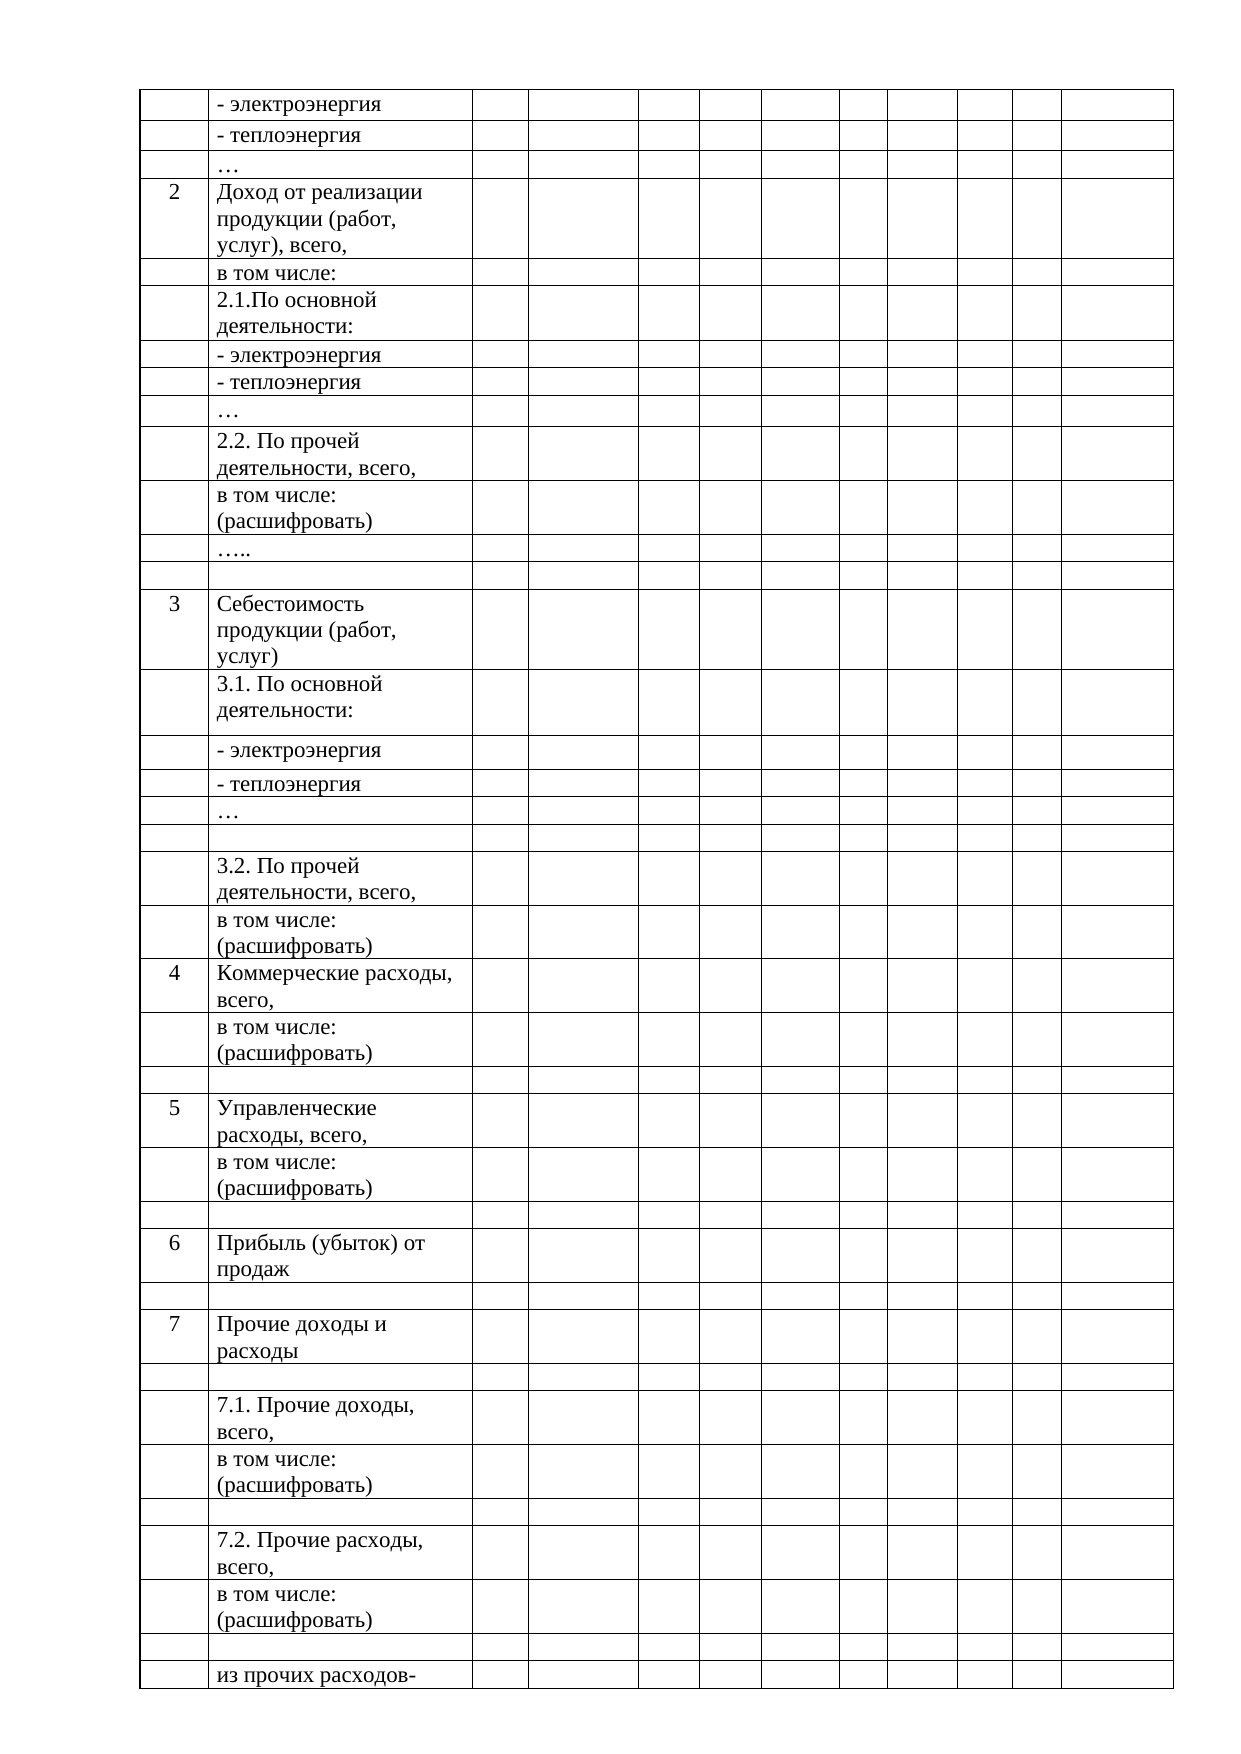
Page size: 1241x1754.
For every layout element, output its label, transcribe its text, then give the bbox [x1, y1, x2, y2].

table_cell [473, 825, 528, 851]
table_cell [529, 179, 638, 257]
table_cell [700, 1202, 761, 1228]
table_cell [700, 852, 761, 904]
table_cell [958, 1310, 1012, 1363]
table_cell [209, 1364, 472, 1390]
table_cell [958, 906, 1012, 958]
table_cell 6 [141, 1229, 208, 1282]
table_cell Коммерческие расходы, всего, [209, 959, 472, 1012]
table_cell [141, 481, 208, 534]
table_cell [1013, 259, 1061, 285]
table_cell [958, 90, 1012, 120]
table_cell [1013, 1634, 1061, 1660]
table_cell [639, 1445, 699, 1498]
table_cell [888, 1364, 957, 1390]
table_cell [473, 1634, 528, 1660]
table_cell [141, 825, 208, 851]
table_cell [473, 736, 528, 769]
table_cell [639, 959, 699, 1012]
table_cell [639, 1067, 699, 1093]
table_cell [639, 341, 699, 367]
table_cell [958, 1283, 1012, 1309]
table_cell [639, 1580, 699, 1633]
table_cell [141, 1364, 208, 1390]
table_cell [529, 670, 638, 735]
table_cell [840, 259, 887, 285]
table_cell [529, 151, 638, 177]
table_cell [700, 670, 761, 735]
table_cell [762, 670, 839, 735]
table_cell [1062, 562, 1173, 588]
table_cell [1062, 1310, 1173, 1363]
table_cell [141, 396, 208, 426]
table_cell [141, 1580, 208, 1633]
table_cell [1062, 1148, 1173, 1201]
table_cell [700, 906, 761, 958]
table_cell [888, 906, 957, 958]
table_cell [700, 1013, 761, 1066]
table_cell [1013, 1094, 1061, 1147]
table_cell [1062, 481, 1173, 534]
table_cell [888, 1067, 957, 1093]
table_cell [700, 1391, 761, 1444]
table_cell [1062, 1499, 1173, 1525]
table_cell [141, 1499, 208, 1525]
table_cell [639, 368, 699, 395]
table_cell [529, 1067, 638, 1093]
table_cell [209, 1499, 472, 1525]
table_cell [700, 121, 761, 150]
table_cell [762, 825, 839, 851]
table_cell [888, 1526, 957, 1579]
table_cell [473, 179, 528, 257]
table_cell [840, 906, 887, 958]
table_cell [700, 1526, 761, 1579]
table_cell [529, 1661, 638, 1688]
table_cell [700, 286, 761, 340]
table_cell [639, 427, 699, 480]
table_cell [840, 736, 887, 769]
table_cell [473, 286, 528, 340]
table_cell [888, 1229, 957, 1282]
table_cell [958, 368, 1012, 395]
table_cell [473, 396, 528, 426]
table_cell [762, 1310, 839, 1363]
table_cell [529, 1013, 638, 1066]
table_cell [700, 427, 761, 480]
table_cell [840, 481, 887, 534]
table_cell [639, 90, 699, 120]
table_cell [1062, 179, 1173, 257]
table_cell [888, 797, 957, 823]
table_cell [762, 535, 839, 561]
table_cell [700, 1661, 761, 1688]
table_cell [141, 368, 208, 395]
table_cell [700, 562, 761, 588]
table_cell Прочие доходы и расходы [209, 1310, 472, 1363]
table_cell [141, 1661, 208, 1688]
table_cell [958, 1661, 1012, 1688]
table_cell [762, 396, 839, 426]
table_cell … [209, 151, 472, 177]
table_cell [529, 1202, 638, 1228]
table_cell [639, 1013, 699, 1066]
table_cell [529, 259, 638, 285]
table_cell [473, 1229, 528, 1282]
table_cell [762, 906, 839, 958]
table_cell [1013, 1526, 1061, 1579]
table_cell [888, 590, 957, 669]
table_cell [639, 286, 699, 340]
table_cell [1013, 368, 1061, 395]
table_cell [209, 1283, 472, 1309]
table_cell [840, 90, 887, 120]
table_cell [1062, 590, 1173, 669]
table_cell [141, 797, 208, 823]
table_cell [1062, 396, 1173, 426]
table_cell [700, 481, 761, 534]
table_cell в том числе: (расшифровать) [209, 1148, 472, 1201]
table_cell [840, 1661, 887, 1688]
table_cell [141, 562, 208, 588]
table_cell [1062, 1445, 1173, 1498]
table_cell [473, 121, 528, 150]
table_cell [840, 562, 887, 588]
table_cell [141, 1526, 208, 1579]
table_cell [529, 590, 638, 669]
table_cell 2.1.По основной деятельности: [209, 286, 472, 340]
table_cell [1013, 1391, 1061, 1444]
table_cell 7.1. Прочие доходы, всего, [209, 1391, 472, 1444]
table_cell [958, 1634, 1012, 1660]
table_cell 2.2. По прочей деятельности, всего, [209, 427, 472, 480]
table_cell [700, 368, 761, 395]
table_cell [888, 535, 957, 561]
table_cell [700, 1229, 761, 1282]
table_cell [700, 1067, 761, 1093]
table_cell [473, 1094, 528, 1147]
table_cell в том числе: (расшифровать) [209, 1445, 472, 1498]
table_cell [639, 670, 699, 735]
table_cell [840, 670, 887, 735]
table_cell - электроэнергия [209, 736, 472, 769]
table_cell [639, 1148, 699, 1201]
table_cell [1062, 259, 1173, 285]
table_cell [1062, 1202, 1173, 1228]
table_cell [700, 1094, 761, 1147]
table_cell [700, 1580, 761, 1633]
table_cell [1062, 90, 1173, 120]
table_cell [762, 1580, 839, 1633]
table_cell [700, 1634, 761, 1660]
table_cell [958, 590, 1012, 669]
table_cell [141, 1391, 208, 1444]
table_cell [141, 1283, 208, 1309]
table_cell [141, 1148, 208, 1201]
table_cell [639, 1391, 699, 1444]
table_cell [639, 906, 699, 958]
table_cell [473, 1580, 528, 1633]
table_cell [888, 1499, 957, 1525]
table_cell [1062, 852, 1173, 904]
table_cell [888, 427, 957, 480]
table_cell [762, 1148, 839, 1201]
table_cell [1062, 906, 1173, 958]
table_cell [141, 852, 208, 904]
table_cell [141, 1067, 208, 1093]
table_cell [473, 368, 528, 395]
table_cell [473, 906, 528, 958]
table_cell [529, 1526, 638, 1579]
table_cell [700, 1283, 761, 1309]
table_cell [840, 1310, 887, 1363]
table_cell [700, 535, 761, 561]
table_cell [209, 1661, 472, 1688]
table_cell [1013, 736, 1061, 769]
table_cell [840, 1445, 887, 1498]
table_cell [1062, 797, 1173, 823]
table_cell [700, 90, 761, 120]
table_cell [1062, 1580, 1173, 1633]
table_cell [762, 151, 839, 177]
table_cell [1013, 590, 1061, 669]
table_cell [141, 906, 208, 958]
table_cell [840, 286, 887, 340]
table_cell [1013, 121, 1061, 150]
table_cell [762, 797, 839, 823]
table_cell [1013, 1499, 1061, 1525]
table_cell [888, 852, 957, 904]
table_cell [958, 1499, 1012, 1525]
table_cell [888, 1094, 957, 1147]
table_cell [840, 1580, 887, 1633]
table_cell [529, 825, 638, 851]
table_cell [639, 1526, 699, 1579]
table_cell [639, 852, 699, 904]
table_cell [639, 481, 699, 534]
table_cell [700, 736, 761, 769]
table_cell [529, 1580, 638, 1633]
table_cell [141, 1634, 208, 1660]
table_cell [762, 259, 839, 285]
table_cell [840, 1094, 887, 1147]
table_cell [700, 797, 761, 823]
table_cell [529, 797, 638, 823]
table_cell [473, 959, 528, 1012]
table_cell [700, 770, 761, 796]
table_cell [958, 1526, 1012, 1579]
table_cell [1062, 1526, 1173, 1579]
table_cell [639, 825, 699, 851]
table_cell [958, 1202, 1012, 1228]
table_cell - теплоэнергия [209, 770, 472, 796]
table_cell [840, 341, 887, 367]
table_cell [762, 286, 839, 340]
table_cell [1062, 1013, 1173, 1066]
table_cell [840, 959, 887, 1012]
table_cell [639, 396, 699, 426]
table_cell [958, 797, 1012, 823]
table_cell [762, 1364, 839, 1390]
table_cell [762, 590, 839, 669]
table_cell [762, 368, 839, 395]
table_cell [1062, 959, 1173, 1012]
table_cell - электроэнергия [209, 341, 472, 367]
table_cell [958, 852, 1012, 904]
table_cell [473, 90, 528, 120]
table_cell [529, 427, 638, 480]
table_cell [1062, 670, 1173, 735]
table_cell [639, 590, 699, 669]
table_cell 4 [141, 959, 208, 1012]
table_cell [1062, 1283, 1173, 1309]
table_cell в том числе: (расшифровать) [209, 481, 472, 534]
table_cell [1013, 1148, 1061, 1201]
table_cell [888, 259, 957, 285]
table_cell [1013, 797, 1061, 823]
table_cell [840, 179, 887, 257]
table_cell [529, 770, 638, 796]
table_cell 7.2. Прочие расходы, всего, [209, 1526, 472, 1579]
table_cell [1013, 1445, 1061, 1498]
table_cell [958, 151, 1012, 177]
table_cell [1062, 427, 1173, 480]
table_cell [888, 1148, 957, 1201]
table_cell [1062, 121, 1173, 150]
table_cell [840, 121, 887, 150]
table_cell [762, 1283, 839, 1309]
table_cell [1013, 770, 1061, 796]
table_cell [529, 1094, 638, 1147]
table_cell [1062, 1094, 1173, 1147]
table_cell [1062, 341, 1173, 367]
table_cell 3.2. По прочей деятельности, всего, [209, 852, 472, 904]
table_cell [958, 341, 1012, 367]
table_cell [840, 590, 887, 669]
table_cell [473, 1013, 528, 1066]
table_cell [209, 825, 472, 851]
table_cell [762, 1391, 839, 1444]
table_cell [639, 179, 699, 257]
table_cell [958, 427, 1012, 480]
table_cell [888, 90, 957, 120]
table_cell [141, 90, 208, 120]
table_cell [762, 341, 839, 367]
table_cell Себестоимость продукции (работ, услуг) [209, 590, 472, 669]
table_cell [1013, 1229, 1061, 1282]
table_cell [762, 179, 839, 257]
table_cell [141, 1445, 208, 1498]
table_cell [762, 1229, 839, 1282]
table_cell [888, 1661, 957, 1688]
table_cell [529, 286, 638, 340]
table_cell [888, 396, 957, 426]
table_cell 3.1. По основной деятельности: [209, 670, 472, 735]
table_cell [639, 1229, 699, 1282]
table_cell [958, 1391, 1012, 1444]
table_cell [639, 151, 699, 177]
table_cell [958, 1067, 1012, 1093]
table_cell [700, 1364, 761, 1390]
table_cell [700, 259, 761, 285]
table_cell [639, 1094, 699, 1147]
table_cell [529, 852, 638, 904]
table_cell [639, 1634, 699, 1660]
table_cell [639, 770, 699, 796]
table_cell [762, 1499, 839, 1525]
table_cell [1013, 535, 1061, 561]
table_cell [762, 121, 839, 150]
table_cell [888, 1310, 957, 1363]
table_cell [840, 825, 887, 851]
table_cell [762, 1445, 839, 1498]
table_cell [209, 1202, 472, 1228]
table_cell [840, 1013, 887, 1066]
table_cell [888, 1445, 957, 1498]
table_cell [473, 1661, 528, 1688]
table_cell [473, 259, 528, 285]
table_cell [1013, 825, 1061, 851]
table_cell [141, 535, 208, 561]
table_cell [473, 427, 528, 480]
table_cell [1062, 825, 1173, 851]
table_cell [840, 770, 887, 796]
table_cell [762, 90, 839, 120]
table_cell [1013, 1310, 1061, 1363]
table_cell [762, 1202, 839, 1228]
table_cell [529, 1229, 638, 1282]
table_cell Прибыль (убыток) от продаж [209, 1229, 472, 1282]
table_cell [958, 396, 1012, 426]
table_cell [1013, 396, 1061, 426]
table_cell [1062, 1067, 1173, 1093]
table_cell [529, 1310, 638, 1363]
table_cell [840, 1634, 887, 1660]
table_cell [141, 427, 208, 480]
table_cell [529, 1148, 638, 1201]
table_cell [529, 535, 638, 561]
table_cell [762, 1067, 839, 1093]
table_cell [958, 259, 1012, 285]
table_cell [958, 535, 1012, 561]
table_cell [529, 906, 638, 958]
table_cell [473, 770, 528, 796]
table_cell [529, 121, 638, 150]
table_cell [958, 825, 1012, 851]
table_cell [762, 1526, 839, 1579]
table_cell в том числе: (расшифровать) [209, 906, 472, 958]
table_cell [958, 481, 1012, 534]
table_cell [762, 736, 839, 769]
table_cell [888, 1202, 957, 1228]
table_cell [473, 535, 528, 561]
table_cell [639, 736, 699, 769]
table_cell [529, 1634, 638, 1660]
table_cell [888, 179, 957, 257]
table_cell [888, 825, 957, 851]
table_cell [1013, 1283, 1061, 1309]
table_cell [1013, 852, 1061, 904]
table_cell [958, 1229, 1012, 1282]
table_cell [1013, 1067, 1061, 1093]
table_cell [1013, 670, 1061, 735]
table_cell [840, 151, 887, 177]
table_cell - теплоэнергия [209, 368, 472, 395]
table_cell [700, 151, 761, 177]
table_cell [1013, 1580, 1061, 1633]
table_cell ….. [209, 535, 472, 561]
table_cell [888, 1013, 957, 1066]
table_cell [700, 1310, 761, 1363]
table_cell [762, 1661, 839, 1688]
table_cell [840, 427, 887, 480]
table_cell [840, 1499, 887, 1525]
table_cell [1013, 179, 1061, 257]
table_cell Управленческие расходы, всего, [209, 1094, 472, 1147]
table_cell [473, 590, 528, 669]
table_cell [473, 1202, 528, 1228]
table_cell [529, 368, 638, 395]
table_cell [958, 1013, 1012, 1066]
table_cell [840, 1526, 887, 1579]
table_cell [639, 797, 699, 823]
table_cell в том числе: [209, 259, 472, 285]
table_cell [529, 1283, 638, 1309]
table_cell [209, 1634, 472, 1660]
table_cell [639, 1283, 699, 1309]
table_cell [840, 1067, 887, 1093]
table_cell [840, 1283, 887, 1309]
table_cell [762, 562, 839, 588]
table_cell [958, 959, 1012, 1012]
table_cell [473, 797, 528, 823]
table_cell [141, 341, 208, 367]
table_cell [840, 852, 887, 904]
table_cell [1013, 481, 1061, 534]
table_cell [639, 1661, 699, 1688]
table_cell [473, 1310, 528, 1363]
table_cell [888, 1580, 957, 1633]
table_cell 3 [141, 590, 208, 669]
table_cell [762, 427, 839, 480]
table_cell [840, 1202, 887, 1228]
table_cell [473, 1526, 528, 1579]
table_cell [529, 736, 638, 769]
table_cell в том числе: (расшифровать) [209, 1580, 472, 1633]
table_cell [888, 368, 957, 395]
table_cell [888, 481, 957, 534]
table_cell Доход от реализации продукции (работ, услуг), всего, [209, 179, 472, 257]
table_cell [529, 481, 638, 534]
table_cell [840, 535, 887, 561]
table_cell [1013, 1013, 1061, 1066]
table_cell [1062, 1229, 1173, 1282]
table_cell … [209, 396, 472, 426]
table_cell [958, 286, 1012, 340]
table_cell [888, 1283, 957, 1309]
table_cell [473, 1364, 528, 1390]
table_cell [1062, 286, 1173, 340]
table_cell [1062, 770, 1173, 796]
table_cell [700, 396, 761, 426]
table_cell в том числе: (расшифровать) [209, 1013, 472, 1066]
table_cell [141, 151, 208, 177]
table_cell [888, 959, 957, 1012]
table_cell [888, 1391, 957, 1444]
table_cell [1013, 959, 1061, 1012]
table_cell [958, 1445, 1012, 1498]
table_cell [209, 1067, 472, 1093]
table_cell - теплоэнергия [209, 121, 472, 150]
table_cell [141, 736, 208, 769]
table_cell [473, 1499, 528, 1525]
table_cell [141, 670, 208, 735]
table_cell [1062, 368, 1173, 395]
table_cell [840, 1229, 887, 1282]
table_cell [1013, 151, 1061, 177]
table_cell [958, 670, 1012, 735]
table_cell [141, 121, 208, 150]
table_cell [473, 562, 528, 588]
table_cell [473, 481, 528, 534]
table_cell [141, 259, 208, 285]
table_cell [1013, 427, 1061, 480]
table_cell [473, 341, 528, 367]
table_cell [888, 151, 957, 177]
table_cell [473, 852, 528, 904]
table_cell [888, 341, 957, 367]
table_cell [762, 770, 839, 796]
table_cell [762, 1094, 839, 1147]
table_cell [1062, 736, 1173, 769]
table_cell [639, 1499, 699, 1525]
table_cell [958, 562, 1012, 588]
table_cell [958, 121, 1012, 150]
table_cell [529, 1499, 638, 1525]
table_cell [141, 770, 208, 796]
table_cell [529, 90, 638, 120]
table_cell [473, 1445, 528, 1498]
table_cell [1013, 286, 1061, 340]
table_cell [700, 1445, 761, 1498]
table_cell [141, 286, 208, 340]
table_cell [700, 959, 761, 1012]
table_cell [840, 1391, 887, 1444]
table_cell [639, 259, 699, 285]
table_cell [840, 1148, 887, 1201]
table_cell [529, 1391, 638, 1444]
table_cell [529, 959, 638, 1012]
table_cell [840, 1364, 887, 1390]
table_cell [1013, 562, 1061, 588]
table_cell [639, 535, 699, 561]
table_cell [700, 1148, 761, 1201]
table_cell [888, 770, 957, 796]
table_cell [700, 1499, 761, 1525]
table_cell [1013, 90, 1061, 120]
table_cell [1062, 1364, 1173, 1390]
table_cell [958, 1364, 1012, 1390]
table_cell [958, 1094, 1012, 1147]
table_cell … [209, 797, 472, 823]
table_cell [639, 1202, 699, 1228]
table_cell [529, 396, 638, 426]
table_cell [209, 562, 472, 588]
table_cell [958, 1580, 1012, 1633]
table_cell [473, 1148, 528, 1201]
table_cell [762, 1634, 839, 1660]
table_cell [1013, 1364, 1061, 1390]
table_cell [529, 1445, 638, 1498]
table_cell 5 [141, 1094, 208, 1147]
table_cell [1013, 341, 1061, 367]
table_cell [700, 179, 761, 257]
table_cell [1062, 1661, 1173, 1688]
table_cell [700, 590, 761, 669]
table_cell [762, 852, 839, 904]
table_cell [639, 562, 699, 588]
table_cell [958, 1148, 1012, 1201]
table_cell [958, 179, 1012, 257]
table_cell [888, 286, 957, 340]
table_cell [1013, 1661, 1061, 1688]
table_cell [700, 341, 761, 367]
table_cell [1062, 535, 1173, 561]
table_cell [762, 481, 839, 534]
table_cell [639, 1310, 699, 1363]
table_cell 7 [141, 1310, 208, 1363]
table_cell [888, 1634, 957, 1660]
table_cell [888, 736, 957, 769]
table_cell [958, 770, 1012, 796]
table_cell [473, 670, 528, 735]
table_cell [700, 825, 761, 851]
table_cell [473, 1067, 528, 1093]
table_cell [1062, 1391, 1173, 1444]
table_cell [762, 1013, 839, 1066]
table_cell [958, 736, 1012, 769]
table_cell [529, 562, 638, 588]
table_cell [762, 959, 839, 1012]
table_cell [529, 341, 638, 367]
table_cell [529, 1364, 638, 1390]
table_cell [639, 1364, 699, 1390]
table_cell [141, 1202, 208, 1228]
table_cell [141, 1013, 208, 1066]
table_cell [840, 368, 887, 395]
table_cell [473, 151, 528, 177]
table_cell [840, 396, 887, 426]
table_cell [473, 1391, 528, 1444]
table_cell [473, 1283, 528, 1309]
table_cell [1013, 1202, 1061, 1228]
table_cell [888, 562, 957, 588]
table_cell [1013, 906, 1061, 958]
table_cell [1062, 1634, 1173, 1660]
table_cell [888, 121, 957, 150]
table_cell [888, 670, 957, 735]
table_cell 2 [141, 179, 208, 257]
table_cell - электроэнергия [209, 90, 472, 120]
table_cell [1062, 151, 1173, 177]
table_cell [840, 797, 887, 823]
table_cell [639, 121, 699, 150]
